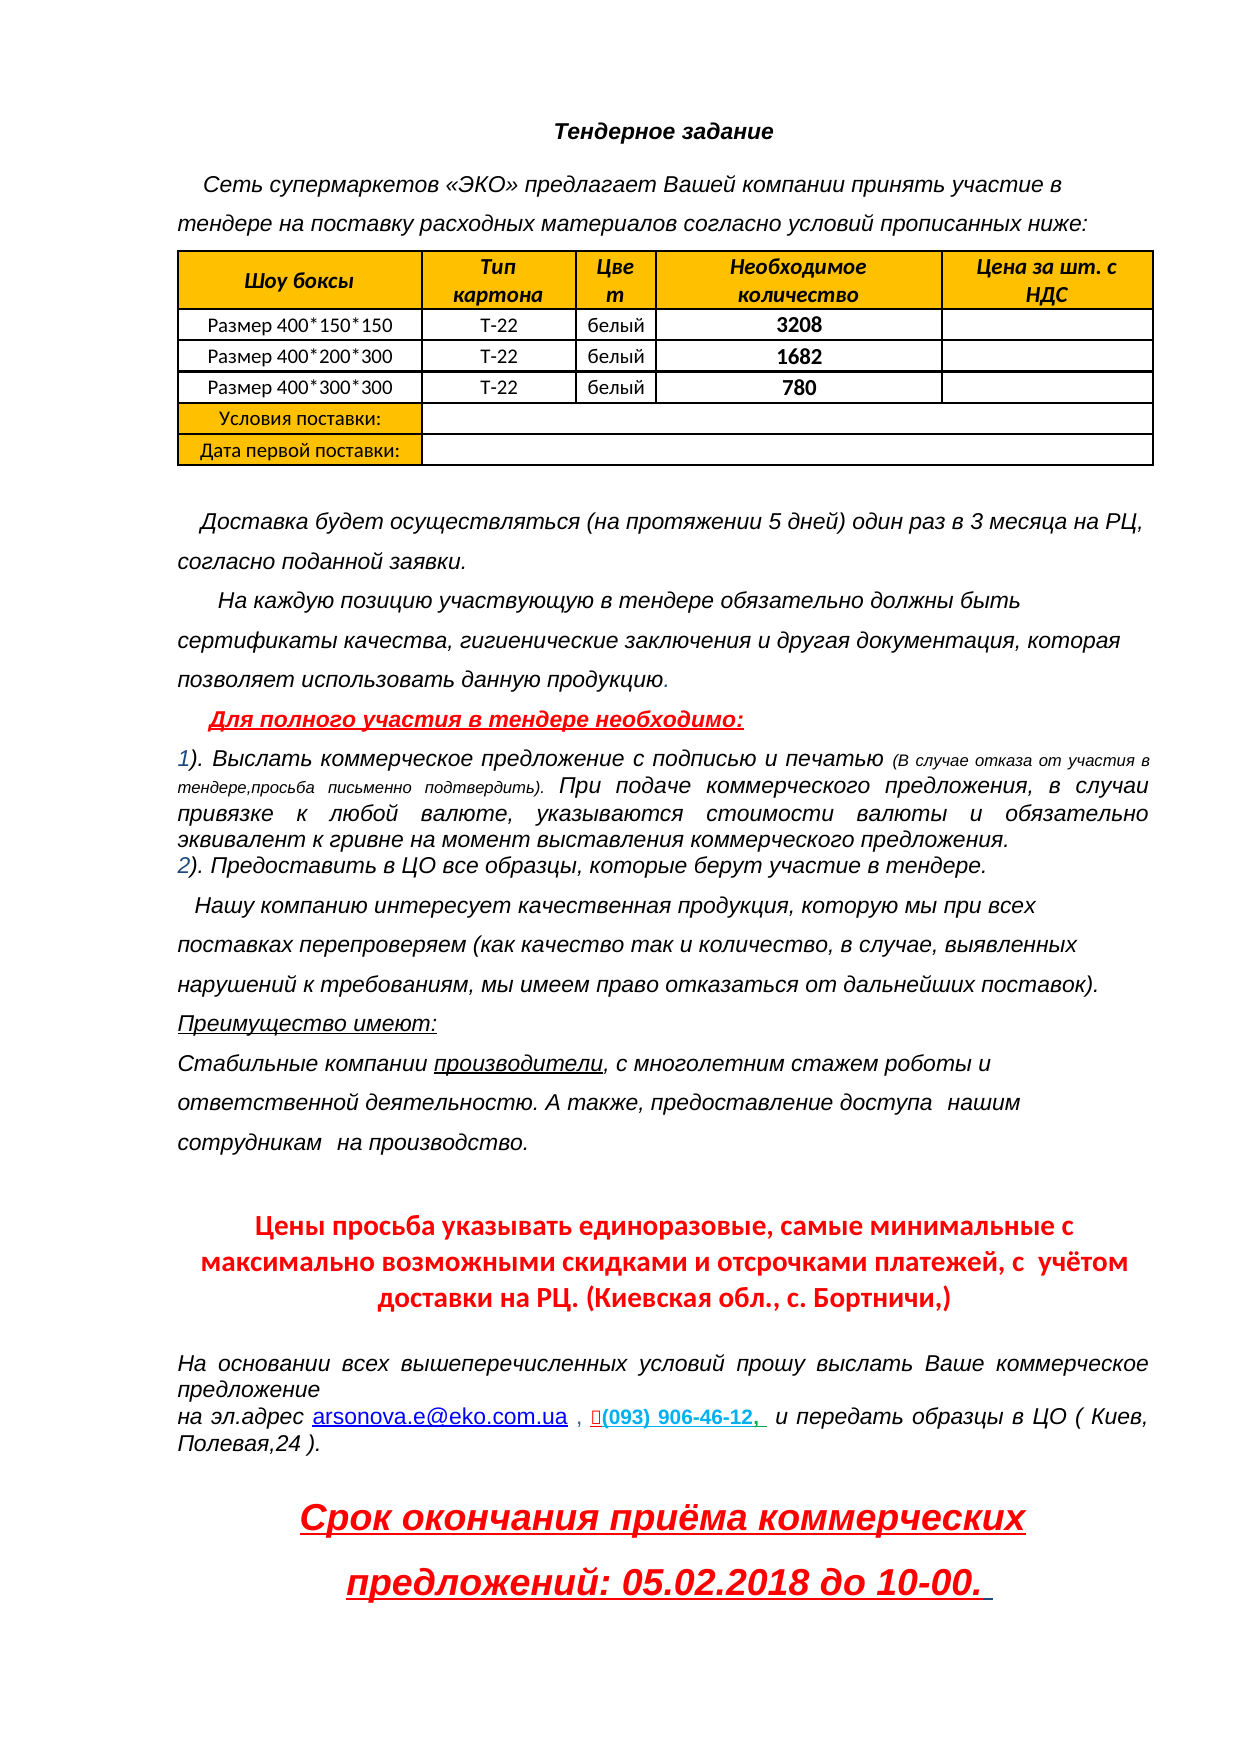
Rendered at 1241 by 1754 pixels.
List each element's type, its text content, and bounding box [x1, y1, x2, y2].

text 2). Предоставить в ЦО все образцы, которые берут участие в тендере. [177, 852, 1152, 878]
table_cell [943, 373, 1152, 402]
text Стабильные компании производители, с многолетним стажем роботы и ответственной деятельностю. А также, предоставление доступа нашим сотрудникам на производство. [177, 1049, 1152, 1155]
table_cell Т-22 [423, 310, 575, 339]
table_cell [423, 435, 1152, 464]
text На основании всех вышеперечисленных условий прошу выслать Ваше коммерческое предложение [177, 1350, 1152, 1403]
text Нашу компанию интересует качественная продукция, которую мы при всех поставках перепроверяем (как качество так и количество, в случае, выявленных нарушений к требованиям, мы имеем право отказаться от дальнейших поставок). [177, 892, 1152, 997]
table_cell белый [577, 373, 655, 402]
text Цены просьба указывать единоразовые, самые минимальные с максимально возможными скидками и отсрочками платежей, с учётом доставки на РЦ. (Киевская обл., с. Бортничи,) [177, 1207, 1152, 1314]
table_cell Условия поставки: [179, 404, 421, 433]
text Сеть супермаркетов «ЭКО» предлагает Вашей компании принять участие в тендере на поставку расходных материалов согласно условий прописанных ниже: [177, 171, 1152, 237]
text 1). Выслать коммерческое предложение с подписью и печатью (В случае отказа от участия в тендере,просьба письменно подтвердить). При подаче коммерческого предложения, в случаи привязке к любой валюте, указываются стоимости валюты и обязательно эквивалент к гривне на момент выставления коммерческого предложения. [177, 745, 1152, 852]
table_cell [943, 341, 1152, 370]
table_header Цена за шт. с НДС [943, 252, 1152, 308]
table_cell 1682 [657, 341, 941, 370]
text На каждую позицию участвующую в тендере обязательно должны быть сертификаты качества, гигиенические заключения и другая документация, которая позволяет использовать данную продукцию. [177, 587, 1152, 692]
text Доставка будет осуществляться (на протяжении 5 дней) один раз в 3 месяца на РЦ, согласно поданной заявки. [177, 508, 1152, 574]
text на эл.адрес arsonova.e@eko.com.ua , (093) 906-46-12, и передать образцы в ЦО ( Киев, Полевая,24 ). [177, 1403, 1152, 1456]
table_cell Т-22 [423, 373, 575, 402]
table_cell 780 [657, 373, 941, 402]
text Для полного участия в тендере необходимо: [177, 706, 1152, 732]
table_header Цвет [577, 252, 655, 308]
text Срок окончания приёма коммерческих предложений: 05.02.2018 до 10-00. [177, 1495, 1152, 1603]
table_cell 3208 [657, 310, 941, 339]
table_cell белый [577, 310, 655, 339]
text Преимущество имеют: [177, 1010, 1152, 1036]
table_header Шоу боксы [179, 252, 421, 308]
table_header Необходимое количество [657, 252, 941, 308]
table_header Тип картона [423, 252, 575, 308]
table_cell Размер 400*300*300 [179, 373, 421, 402]
text Тендерное задание [177, 118, 1152, 144]
table_cell [423, 404, 1152, 433]
table_cell Дата первой поставки: [179, 435, 421, 464]
table_cell Размер 400*150*150 [179, 310, 421, 339]
table_cell белый [577, 341, 655, 370]
table_cell [943, 310, 1152, 339]
table_cell Размер 400*200*300 [179, 341, 421, 370]
table_cell Т-22 [423, 341, 575, 370]
